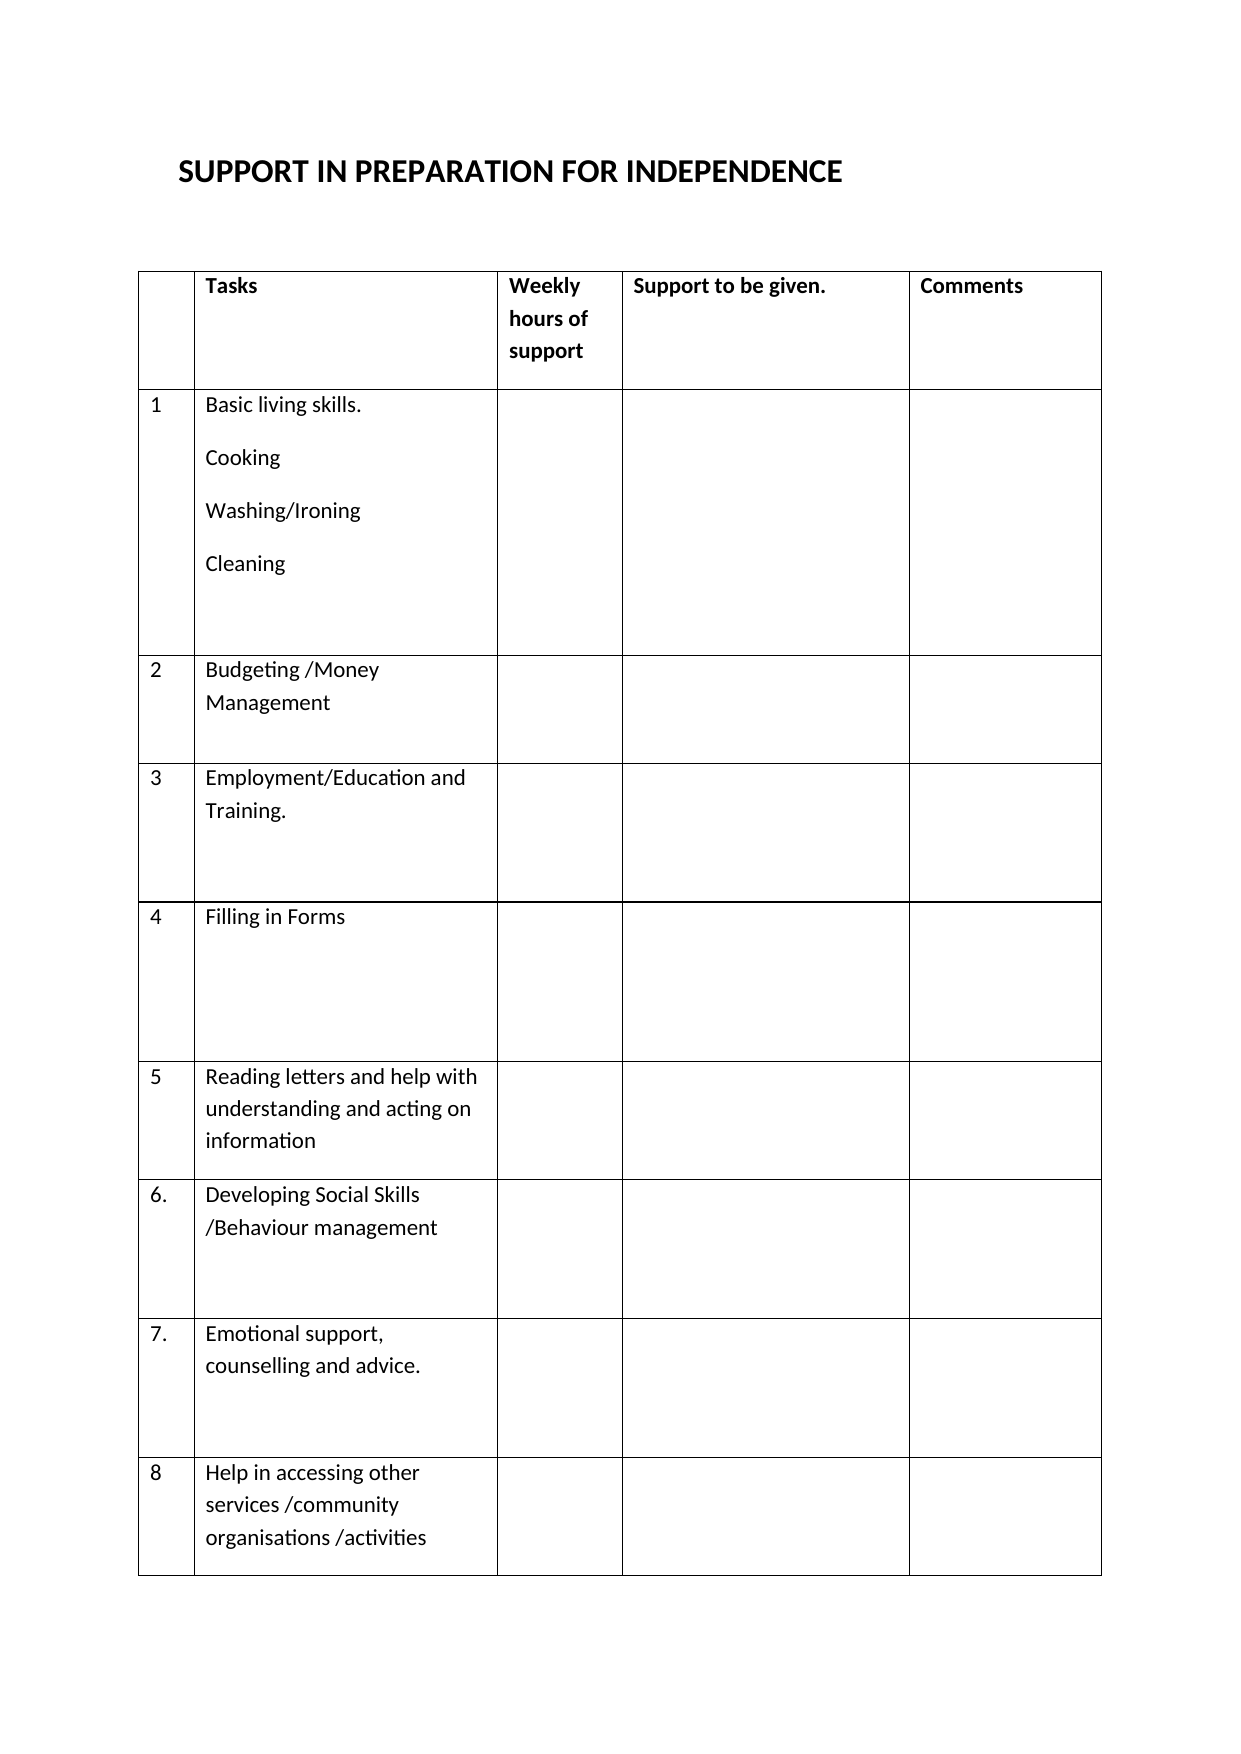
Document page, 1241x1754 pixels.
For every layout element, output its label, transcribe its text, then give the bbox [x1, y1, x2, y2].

table_cell [623, 1062, 909, 1179]
table_header Support to be given. [623, 272, 909, 389]
table_cell 8 [139, 1458, 194, 1575]
table_header Weekly hours of support [498, 272, 622, 389]
table_cell [498, 1319, 622, 1457]
table_cell Reading letters and help with understanding and acting on information [195, 1062, 497, 1179]
table_cell [910, 1062, 1101, 1179]
table_cell 1 [139, 390, 194, 654]
table_cell [910, 764, 1101, 901]
table_cell [910, 1458, 1101, 1575]
table_cell [623, 656, 909, 762]
table_cell [910, 656, 1101, 762]
table_cell [910, 903, 1101, 1061]
table_cell [910, 1319, 1101, 1457]
table_header [139, 272, 194, 389]
table_cell [623, 1319, 909, 1457]
table_cell [623, 764, 909, 901]
table_cell Developing Social Skills /Behaviour management [195, 1180, 497, 1318]
table_cell Emotional support, counselling and advice. [195, 1319, 497, 1457]
table_cell [498, 1180, 622, 1318]
table_cell 4 [139, 903, 194, 1061]
table_cell [498, 390, 622, 654]
table_cell [498, 656, 622, 762]
table_cell [623, 1180, 909, 1318]
table_cell [623, 903, 909, 1061]
table_cell 7. [139, 1319, 194, 1457]
table_cell [498, 1458, 622, 1575]
text SUPPORT IN PREPARATION FOR INDEPENDENCE [178, 150, 1090, 191]
table_cell [498, 764, 622, 901]
table_cell [623, 1458, 909, 1575]
table_cell [498, 903, 622, 1061]
table_cell [910, 390, 1101, 654]
table_cell 5 [139, 1062, 194, 1179]
table_cell [910, 1180, 1101, 1318]
table_cell [623, 390, 909, 654]
table_header Comments [910, 272, 1101, 389]
table_cell Filling in Forms [195, 903, 497, 1061]
table_cell 6. [139, 1180, 194, 1318]
table_cell Budgeting /Money Management [195, 656, 497, 762]
table_cell Employment/Education and Training. [195, 764, 497, 901]
table_cell Basic living skills. Cooking Washing/Ironing Cleaning [195, 390, 497, 654]
table_cell [498, 1062, 622, 1179]
table_header Tasks [195, 272, 497, 389]
table_cell 2 [139, 656, 194, 762]
table_cell 3 [139, 764, 194, 901]
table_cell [195, 1458, 497, 1575]
